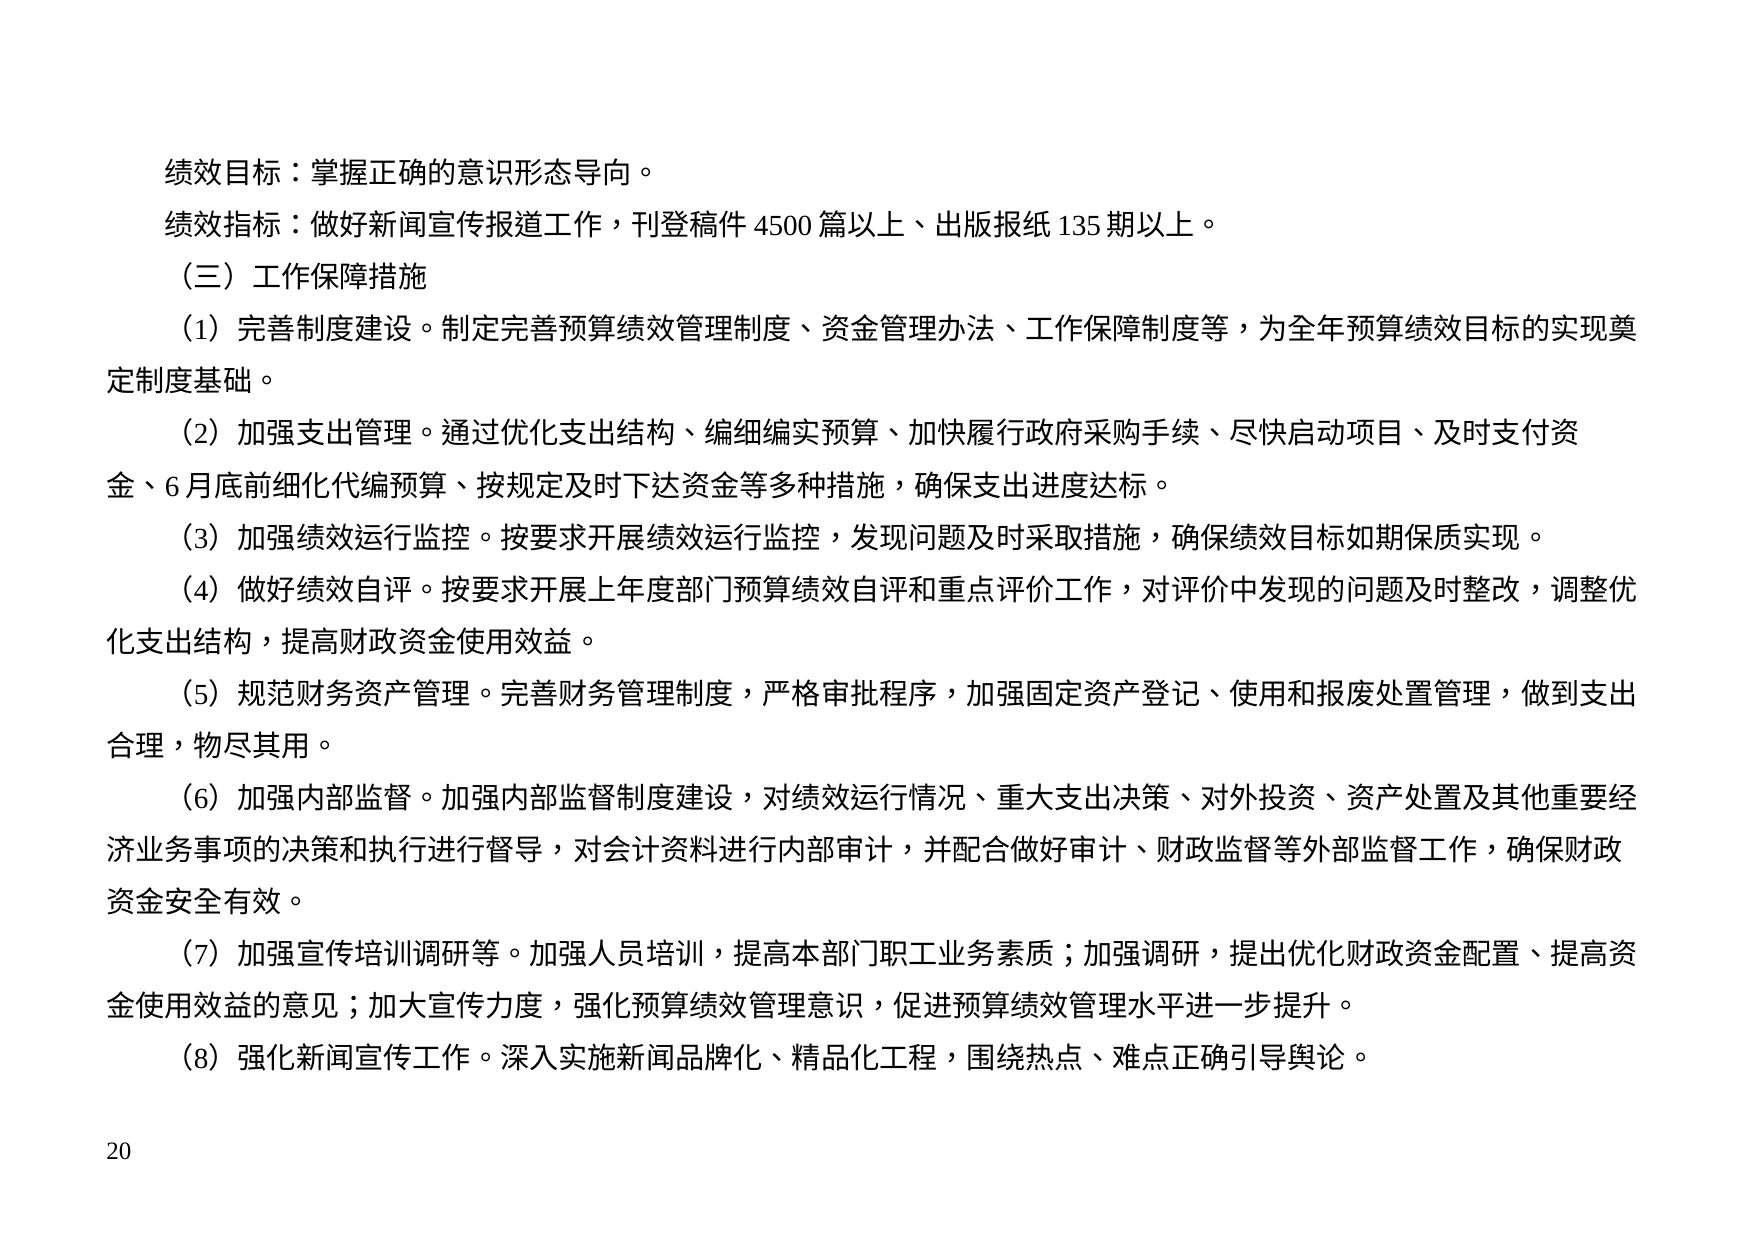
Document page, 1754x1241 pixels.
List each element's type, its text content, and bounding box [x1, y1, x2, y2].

text 绩效目标：掌握正确的意识形态导向。 [106, 142, 1648, 194]
text （7）加强宣传培训调研等。加强人员培训，提高本部门职工业务素质；加强调研，提出优化财政资金配置、提高资金使用效益的意见；加大宣传力度，强化预算绩效管理意识，促进预算绩效管理水平进一步提升。 [106, 923, 1648, 1027]
text 绩效指标：做好新闻宣传报道工作，刊登稿件4500篇以上、出版报纸135期以上。 [106, 194, 1648, 246]
text （4）做好绩效自评。按要求开展上年度部门预算绩效自评和重点评价工作，对评价中发现的问题及时整改，调整优化支出结构，提高财政资金使用效益。 [106, 558, 1648, 663]
text （8）强化新闻宣传工作。深入实施新闻品牌化、精品化工程，围绕热点、难点正确引导舆论。 [106, 1027, 1648, 1079]
text （3）加强绩效运行监控。按要求开展绩效运行监控，发现问题及时采取措施，确保绩效目标如期保质实现。 [106, 506, 1648, 558]
text （1）完善制度建设。制定完善预算绩效管理制度、资金管理办法、工作保障制度等，为全年预算绩效目标的实现奠定制度基础。 [106, 298, 1648, 402]
text （三）工作保障措施 [106, 246, 1648, 298]
text （2）加强支出管理。通过优化支出结构、编细编实预算、加快履行政府采购手续、尽快启动项目、及时支付资金、6月底前细化代编预算、按规定及时下达资金等多种措施，确保支出进度达标。 [106, 402, 1648, 506]
text （6）加强内部监督。加强内部监督制度建设，对绩效运行情况、重大支出决策、对外投资、资产处置及其他重要经济业务事项的决策和执行进行督导，对会计资料进行内部审计，并配合做好审计、财政监督等外部监督工作，确保财政资金安全有效。 [106, 767, 1648, 923]
text （5）规范财务资产管理。完善财务管理制度，严格审批程序，加强固定资产登记、使用和报废处置管理，做到支出合理，物尽其用。 [106, 663, 1648, 767]
